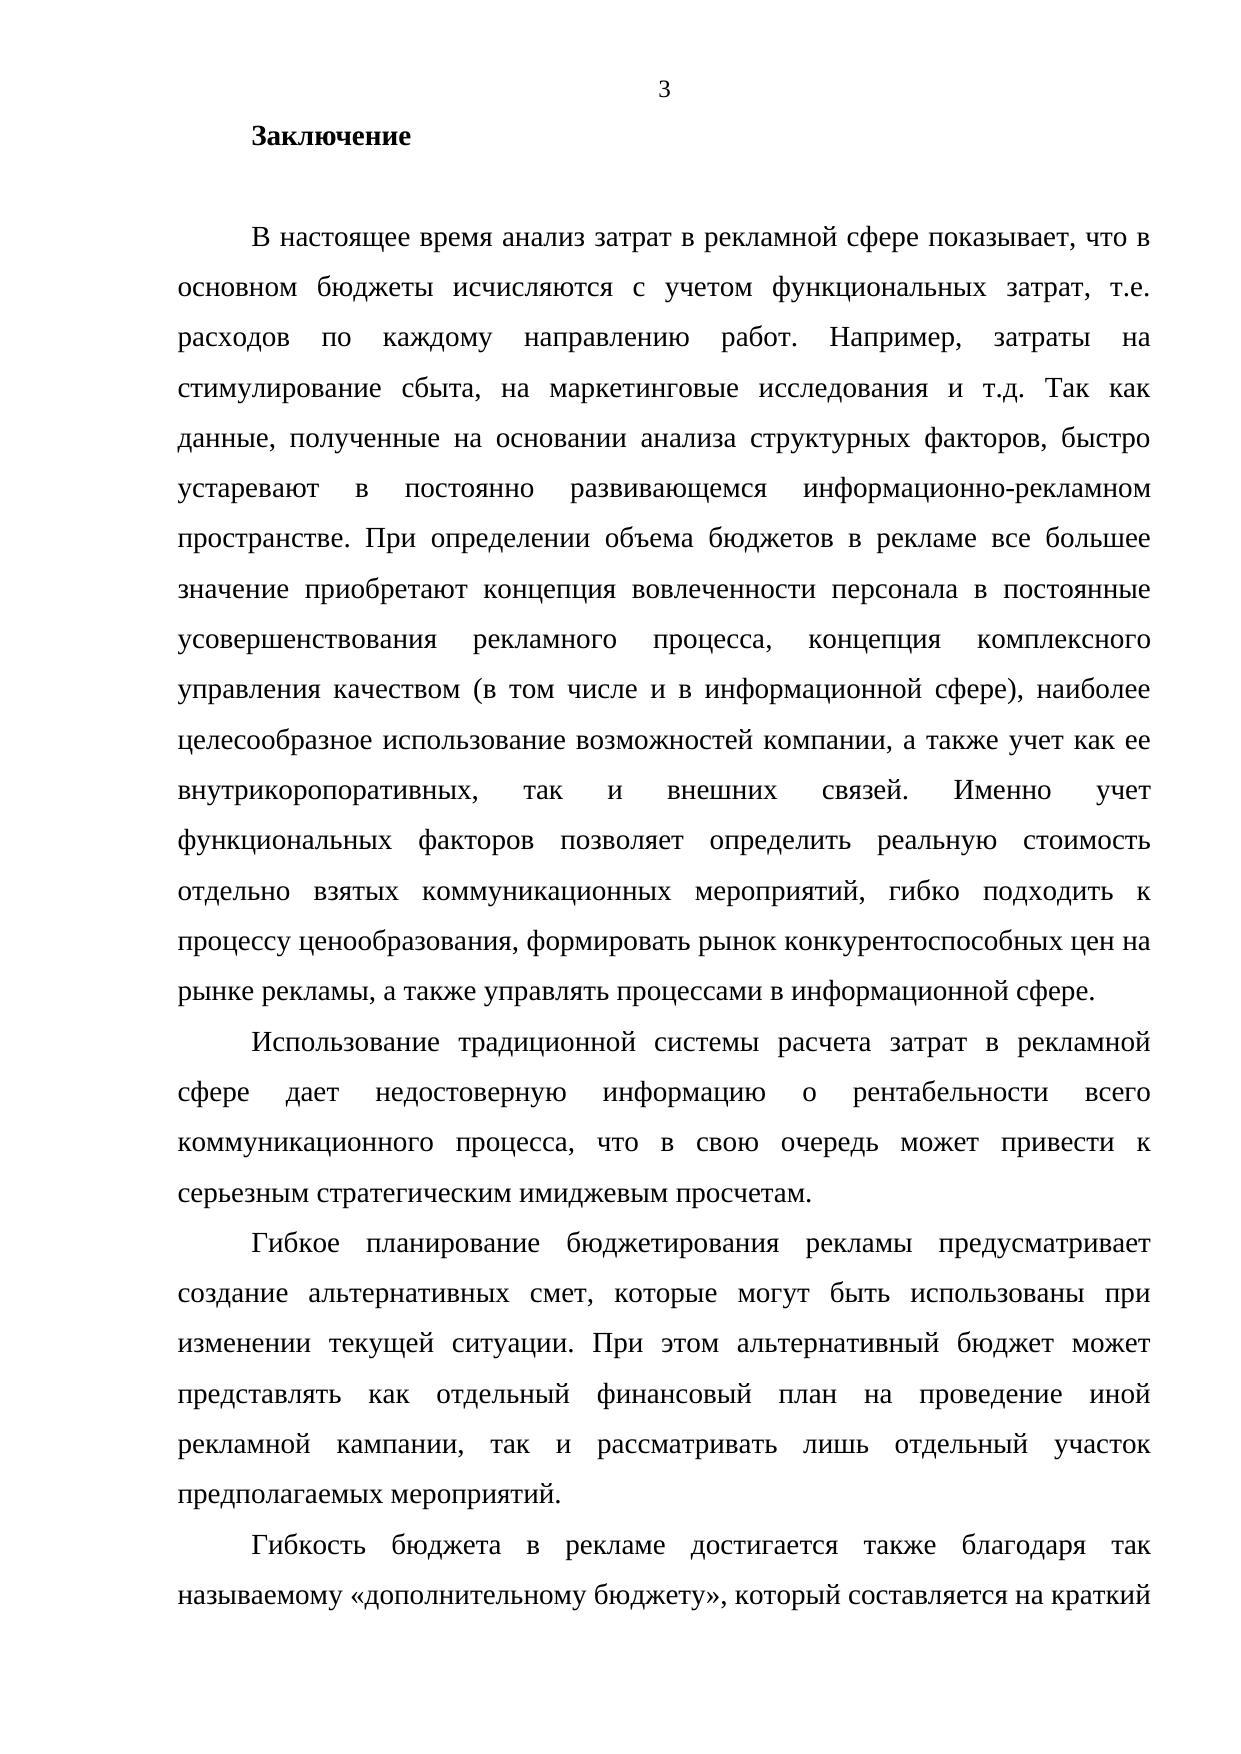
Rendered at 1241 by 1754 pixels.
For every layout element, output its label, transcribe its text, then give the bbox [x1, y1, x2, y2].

text Использование традиционной системы расчета затрат в рекламной сфере дает недостоверную информацию о рентабельности всего коммуникационного процесса, что в свою очередь может привести к серьезным стратегическим имиджевым просчетам. [177, 1024, 1152, 1208]
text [177, 1527, 1152, 1611]
text В настоящее время анализ затрат в рекламной сфере показывает, что в основном бюджеты исчисляются с учетом функциональных затрат, т.е. расходов по каждому направлению работ. Например, затраты на стимулирование сбыта, на маркетинговые исследования и т.д. Так как данные, полученные на основании анализа структурных факторов, быстро устаревают в постоянно развивающемся информационно-рекламном пространстве. При определении объема бюджетов в рекламе все большее значение приобретают концепция вовлеченности персонала в постоянные усовершенствования рекламного процесса, концепция комплексного управления качеством (в том числе и в информационной сфере), наиболее целесообразное использование возможностей компании, а также учет как ее внутрикоропоративных, так и внешних связей. Именно учет функциональных факторов позволяет определить реальную стоимость отдельно взятых коммуникационных мероприятий, гибко подходить к процессу ценообразования, формировать рынок конкурентоспособных цен на рынке рекламы, а также управлять процессами в информационной сфере. [177, 219, 1152, 1007]
text Гибкое планирование бюджетирования рекламы предусматривает создание альтернативных смет, которые могут быть использованы при изменении текущей ситуации. При этом альтернативный бюджет может представлять как отдельный финансовый план на проведение иной рекламной кампании, так и рассматривать лишь отдельный участок предполагаемых мероприятий. [177, 1225, 1152, 1510]
subtitle Заключение [177, 118, 1152, 152]
